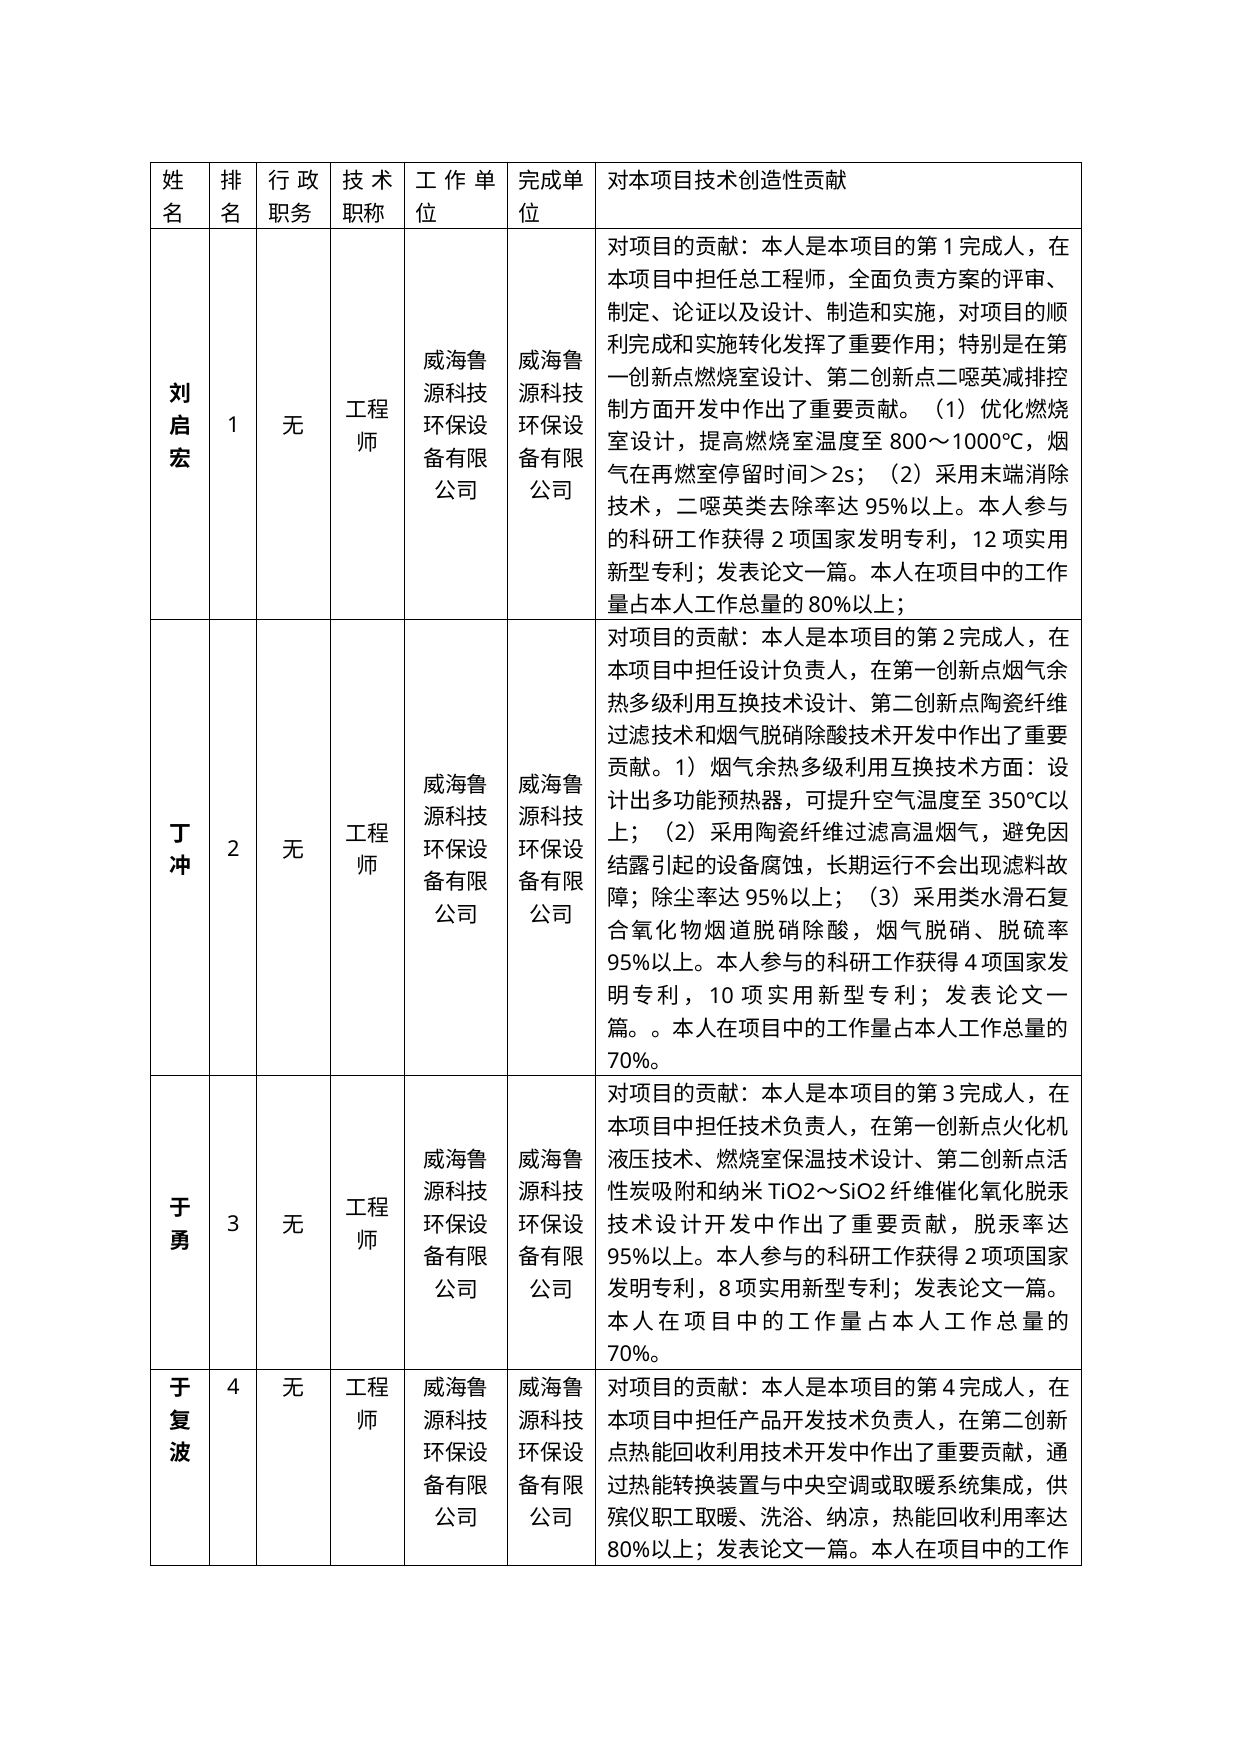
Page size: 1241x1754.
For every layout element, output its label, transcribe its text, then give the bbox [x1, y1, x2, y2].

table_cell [596, 1370, 1081, 1565]
table_cell 刘启宏 [151, 229, 209, 619]
table_cell 威海鲁源科技环保设备有限公司 [405, 620, 507, 1075]
table_cell 2 [210, 620, 256, 1075]
table_header 排名 [210, 163, 256, 228]
table_cell 工程师 [331, 620, 404, 1075]
table_cell 工程师 [331, 1076, 404, 1369]
table_header 姓名 [151, 163, 209, 228]
table_header 完成单位 [508, 163, 595, 228]
table_cell 威海鲁源科技环保设备有限公司 [405, 1076, 507, 1369]
table_cell 威海鲁源科技环保设备有限公司 [405, 1370, 507, 1565]
table_cell 4 [210, 1370, 256, 1565]
table_cell 无 [257, 229, 330, 619]
table_cell 3 [210, 1076, 256, 1369]
table_cell 威海鲁源科技环保设备有限公司 [508, 1370, 595, 1565]
table_cell 无 [257, 1076, 330, 1369]
table_cell 对项目的贡献：本人是本项目的第2完成人，在本项目中担任设计负责人，在第一创新点烟气余热多级利用互换技术设计、第二创新点陶瓷纤维过滤技术和烟气脱硝除酸技术开发中作出了重要贡献。1）烟气余热多级利用互换技术方面：设计出多功能预热器，可提升空气温度至350℃以上；（2）采用陶瓷纤维过滤高温烟气，避免因结露引起的设备腐蚀，长期运行不会出现滤料故障；除尘率达95%以上；（3）采用类水滑石复合氧化物烟道脱硝除酸，烟气脱硝、脱硫率95%以上。本人参与的科研工作获得4项国家发明专利，10项实用新型专利；发表论文一篇。。本人在项目中的工作量占本人工作总量的70%。 [596, 620, 1081, 1075]
table_cell 工程师 [331, 229, 404, 619]
table_cell 威海鲁源科技环保设备有限公司 [508, 620, 595, 1075]
table_header 技术职称 [331, 163, 404, 228]
table_cell 无 [257, 620, 330, 1075]
table_header 对本项目技术创造性贡献 [596, 163, 1081, 228]
table_cell 于复波 [151, 1370, 209, 1565]
table_cell 对项目的贡献：本人是本项目的第1完成人，在本项目中担任总工程师，全面负责方案的评审、制定、论证以及设计、制造和实施，对项目的顺利完成和实施转化发挥了重要作用；特别是在第一创新点燃烧室设计、第二创新点二噁英减排控制方面开发中作出了重要贡献。（1）优化燃烧室设计，提高燃烧室温度至800～1000℃，烟气在再燃室停留时间＞2s；（2）采用末端消除技术，二噁英类去除率达95%以上。本人参与的科研工作获得2项国家发明专利，12项实用新型专利；发表论文一篇。本人在项目中的工作量占本人工作总量的80%以上； [596, 229, 1081, 619]
table_cell 威海鲁源科技环保设备有限公司 [405, 229, 507, 619]
table_cell 无 [257, 1370, 330, 1565]
table_cell 1 [210, 229, 256, 619]
table_cell 丁冲 [151, 620, 209, 1075]
table_header 行政职务 [257, 163, 330, 228]
table_header 工作单位 [405, 163, 507, 228]
table_cell 于勇 [151, 1076, 209, 1369]
table_cell 威海鲁源科技环保设备有限公司 [508, 229, 595, 619]
table_cell 威海鲁源科技环保设备有限公司 [508, 1076, 595, 1369]
table_cell 对项目的贡献：本人是本项目的第3完成人，在本项目中担任技术负责人，在第一创新点火化机液压技术、燃烧室保温技术设计、第二创新点活性炭吸附和纳米TiO2～SiO2纤维催化氧化脱汞技术设计开发中作出了重要贡献，脱汞率达95%以上。本人参与的科研工作获得2项项国家发明专利，8项实用新型专利；发表论文一篇。本人在项目中的工作量占本人工作总量的70%。 [596, 1076, 1081, 1369]
table_cell 工程师 [331, 1370, 404, 1565]
